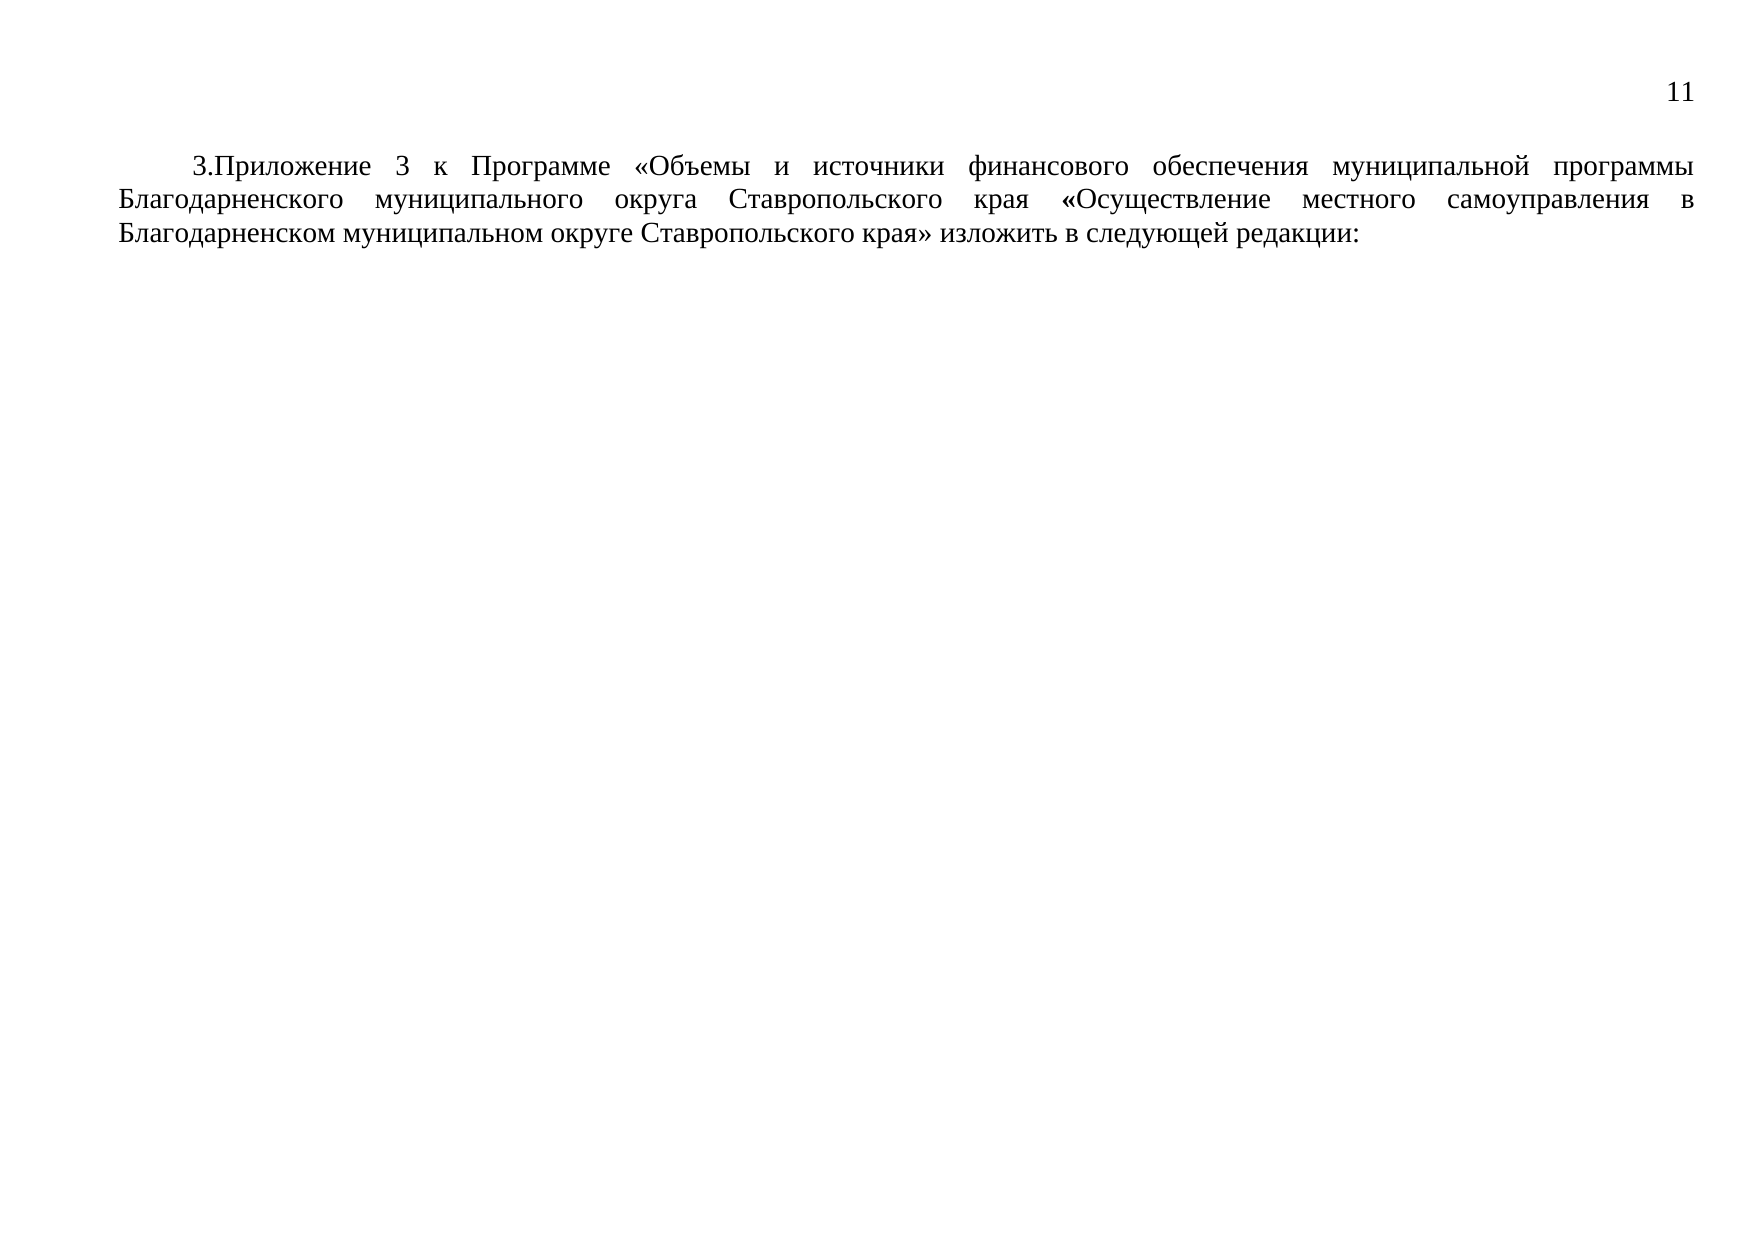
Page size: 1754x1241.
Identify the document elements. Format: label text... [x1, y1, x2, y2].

text 3.Приложение 3 к Программе «Объемы и источники финансового обеспечения муниципальной программы Благодарненского муниципального округа Ставропольского края «Осуществление местного самоуправления в Благодарненском муниципальном округе Ставропольского края» изложить в следующей редакции: [118, 148, 1695, 248]
